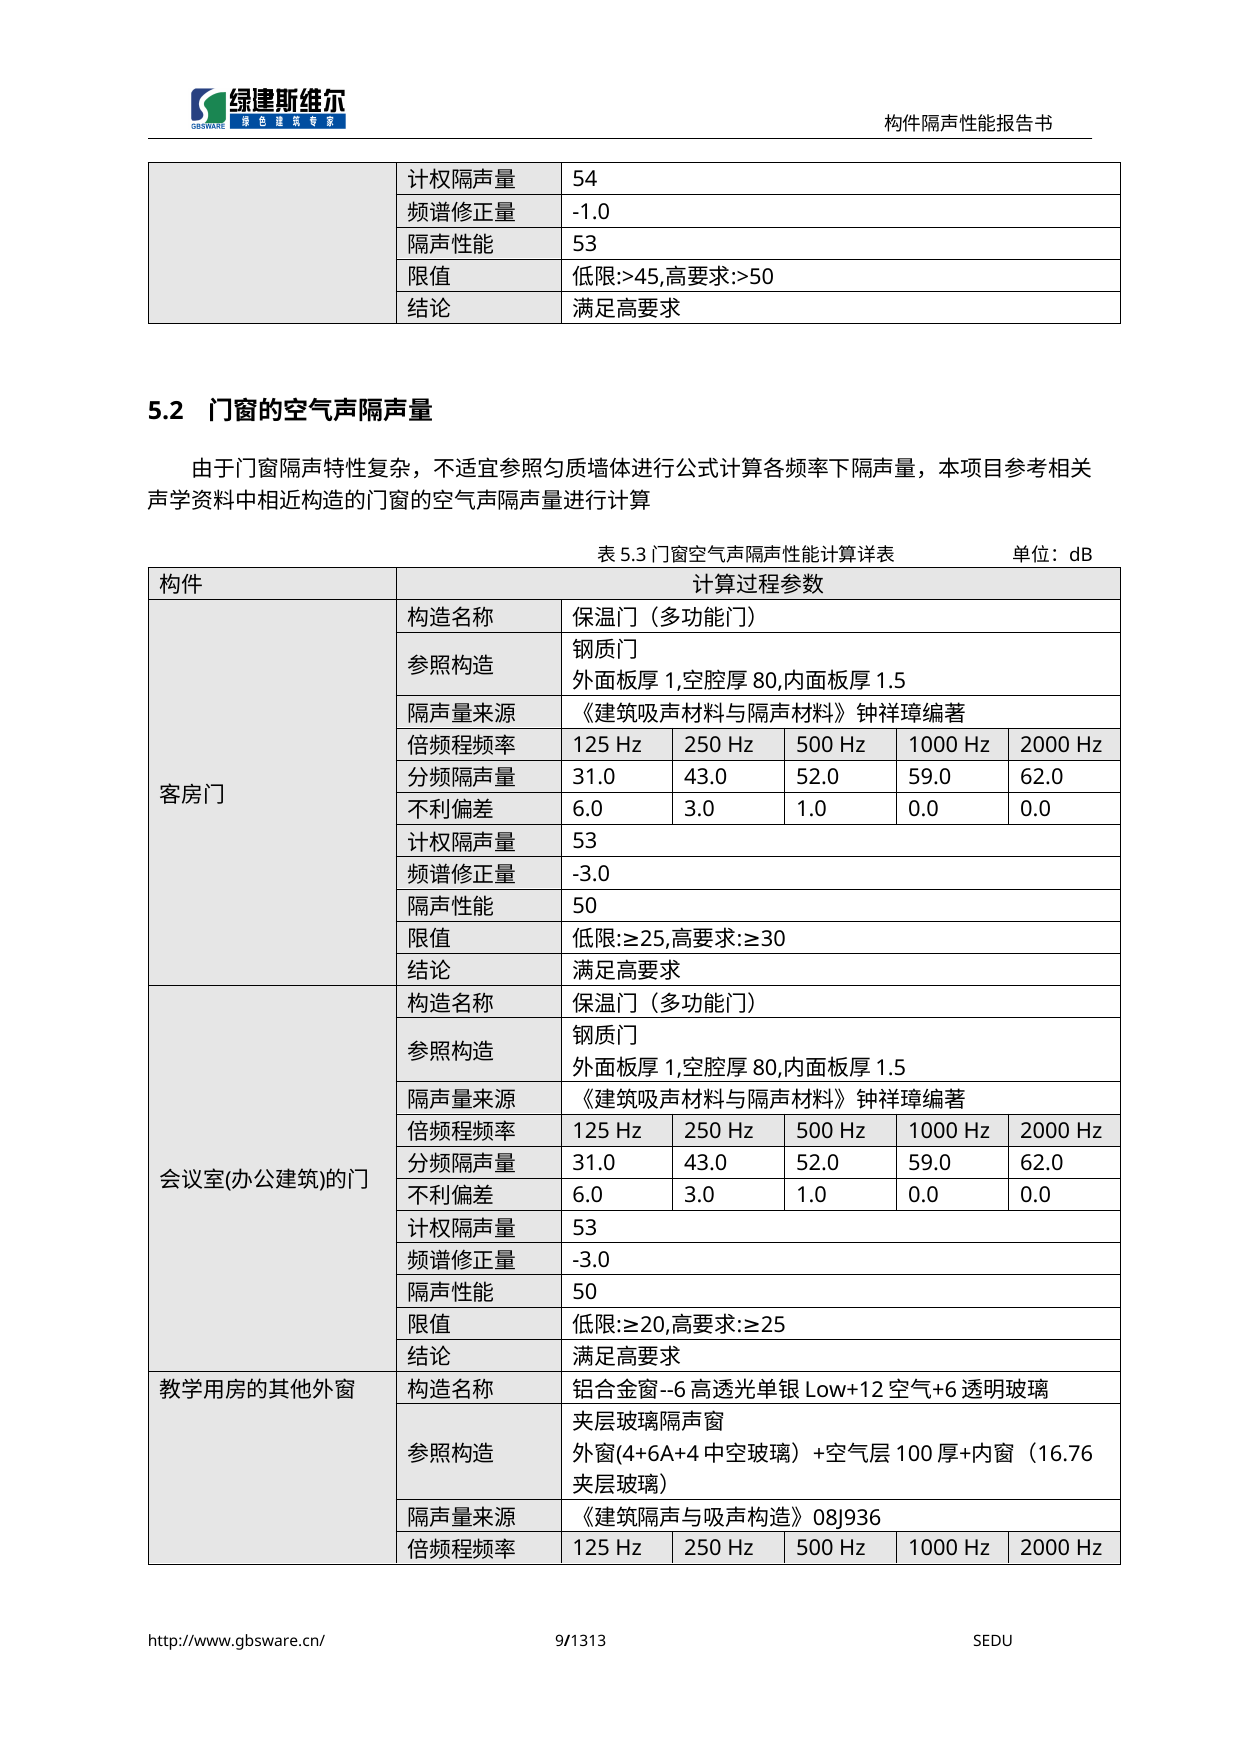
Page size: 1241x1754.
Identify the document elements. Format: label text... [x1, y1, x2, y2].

table_cell 保温门（多功能门） [562, 986, 1120, 1017]
table_cell 倍频程频率 [397, 729, 561, 760]
table_cell 0.0 [1009, 793, 1120, 824]
table_cell 6.0 [562, 1179, 672, 1210]
table_cell 1000 Hz [897, 1532, 1008, 1563]
table_cell -1.0 [562, 195, 1120, 226]
table_cell 隔声性能 [397, 228, 561, 258]
table_cell 250 Hz [673, 1532, 784, 1563]
table_header 计算过程参数 [397, 568, 1120, 599]
table_cell 500 Hz [785, 729, 896, 760]
table_cell 不利偏差 [397, 793, 561, 824]
table_cell 不利偏差 [397, 1179, 561, 1210]
table_cell 62.0 [1009, 761, 1120, 792]
table_cell 1.0 [785, 1179, 896, 1210]
table_cell 0.0 [897, 1179, 1008, 1210]
table_cell 43.0 [673, 1147, 784, 1178]
table_cell 客房门 [149, 600, 396, 985]
table_cell 《建筑吸声材料与隔声材料》钟祥璋编著 [562, 1082, 1120, 1113]
table_cell 500 Hz [785, 1532, 896, 1563]
table_cell 限值 [397, 922, 561, 953]
table_cell 隔声量来源 [397, 1082, 561, 1113]
table_cell 31.0 [562, 761, 672, 792]
table_cell 钢质门 外面板厚1,空腔厚80,内面板厚1.5 [562, 633, 1120, 695]
table_cell 计权隔声量 [397, 163, 561, 194]
table_cell 2000 Hz [1009, 1532, 1120, 1563]
table_cell 1000 Hz [897, 729, 1008, 760]
table_cell 250 Hz [673, 729, 784, 760]
table_cell 125 Hz [562, 729, 672, 760]
table_cell 倍频程频率 [397, 1115, 561, 1146]
table_cell 《建筑隔声与吸声构造》08J936 [562, 1500, 1120, 1531]
table_cell 2000 Hz [1009, 1115, 1120, 1146]
picture [187, 88, 347, 130]
table_cell 59.0 [897, 761, 1008, 792]
table_cell 会议室(办公建筑)的门 [149, 986, 396, 1371]
table_cell 59.0 [897, 1147, 1008, 1178]
table_cell 53 [562, 228, 1120, 258]
table_header 构件 [149, 568, 396, 599]
table_cell 125 Hz [562, 1115, 672, 1146]
table_cell 6.0 [562, 793, 672, 824]
table_cell 低限:≥20,高要求:≥25 [562, 1308, 1120, 1339]
table_cell 《建筑吸声材料与隔声材料》钟祥璋编著 [562, 696, 1120, 727]
table_cell 3.0 [673, 1179, 784, 1210]
text 由于门窗隔声特性复杂，不适宜参照匀质墙体进行公式计算各频率下隔声量，本项目参考相关声学资料中相近构造的门窗的空气声隔声量进行计算 [148, 451, 1092, 515]
table_cell 0.0 [1009, 1179, 1120, 1210]
table_cell 隔声性能 [397, 1275, 561, 1307]
table_cell 500 Hz [785, 1115, 896, 1146]
table_cell 结论 [397, 954, 561, 985]
table_cell 1000 Hz [897, 1115, 1008, 1146]
table_cell 构造名称 [397, 600, 561, 631]
table_cell 结论 [397, 292, 561, 323]
table_cell 62.0 [1009, 1147, 1120, 1178]
table_cell 52.0 [785, 1147, 896, 1178]
table_cell 构造名称 [397, 986, 561, 1017]
table_cell 0.0 [897, 793, 1008, 824]
table_cell 限值 [397, 260, 561, 291]
table_cell 53 [562, 825, 1120, 856]
table_cell 分频隔声量 [397, 761, 561, 792]
text 表5.3 门窗空气声隔声性能计算详表 单位：dB [148, 540, 1092, 567]
table_cell 满足高要求 [562, 292, 1120, 323]
table_cell 频谱修正量 [397, 195, 561, 226]
table_cell 3.0 [673, 793, 784, 824]
table_cell 31.0 [562, 1147, 672, 1178]
table_cell 满足高要求 [562, 1340, 1120, 1371]
table_cell 50 [562, 890, 1120, 921]
table_cell 频谱修正量 [397, 1243, 561, 1274]
table_cell 54 [562, 163, 1120, 194]
table_cell 低限:>45,高要求:>50 [562, 260, 1120, 291]
table_cell 计权隔声量 [397, 1211, 561, 1242]
table_cell 钢质门 外面板厚1,空腔厚80,内面板厚1.5 [562, 1018, 1120, 1081]
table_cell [562, 1404, 1120, 1499]
table_cell 构造名称 [397, 1372, 561, 1403]
table_cell 125 Hz [562, 1532, 672, 1563]
table_cell 隔声量来源 [397, 696, 561, 727]
table_cell 计权隔声量 [397, 825, 561, 856]
table_cell 43.0 [673, 761, 784, 792]
table_cell -3.0 [562, 857, 1120, 888]
subtitle 门窗的空气声隔声量 [148, 390, 1092, 426]
table_cell 倍频程频率 [397, 1532, 561, 1563]
table_cell 参照构造 [397, 1404, 561, 1499]
table_cell 1.0 [785, 793, 896, 824]
table_cell 满足高要求 [562, 954, 1120, 985]
table_cell 教学用房的其他外窗 [149, 1372, 396, 1563]
table_cell 隔声性能 [397, 890, 561, 921]
table_cell 频谱修正量 [397, 857, 561, 888]
table_cell 隔声量来源 [397, 1500, 561, 1531]
table_cell 低限:≥25,高要求:≥30 [562, 922, 1120, 953]
table_cell 250 Hz [673, 1115, 784, 1146]
table_cell 50 [562, 1275, 1120, 1307]
table_cell 铝合金窗--6高透光单银Low+12空气+6透明玻璃 [562, 1372, 1120, 1403]
table_cell 参照构造 [397, 633, 561, 695]
table_cell 结论 [397, 1340, 561, 1371]
table_cell 53 [562, 1211, 1120, 1242]
table_cell 2000 Hz [1009, 729, 1120, 760]
table_cell 保温门（多功能门） [562, 600, 1120, 631]
table_cell 参照构造 [397, 1018, 561, 1081]
table_cell 分频隔声量 [397, 1147, 561, 1178]
table_cell 52.0 [785, 761, 896, 792]
table_cell -3.0 [562, 1243, 1120, 1274]
table_cell 限值 [397, 1308, 561, 1339]
